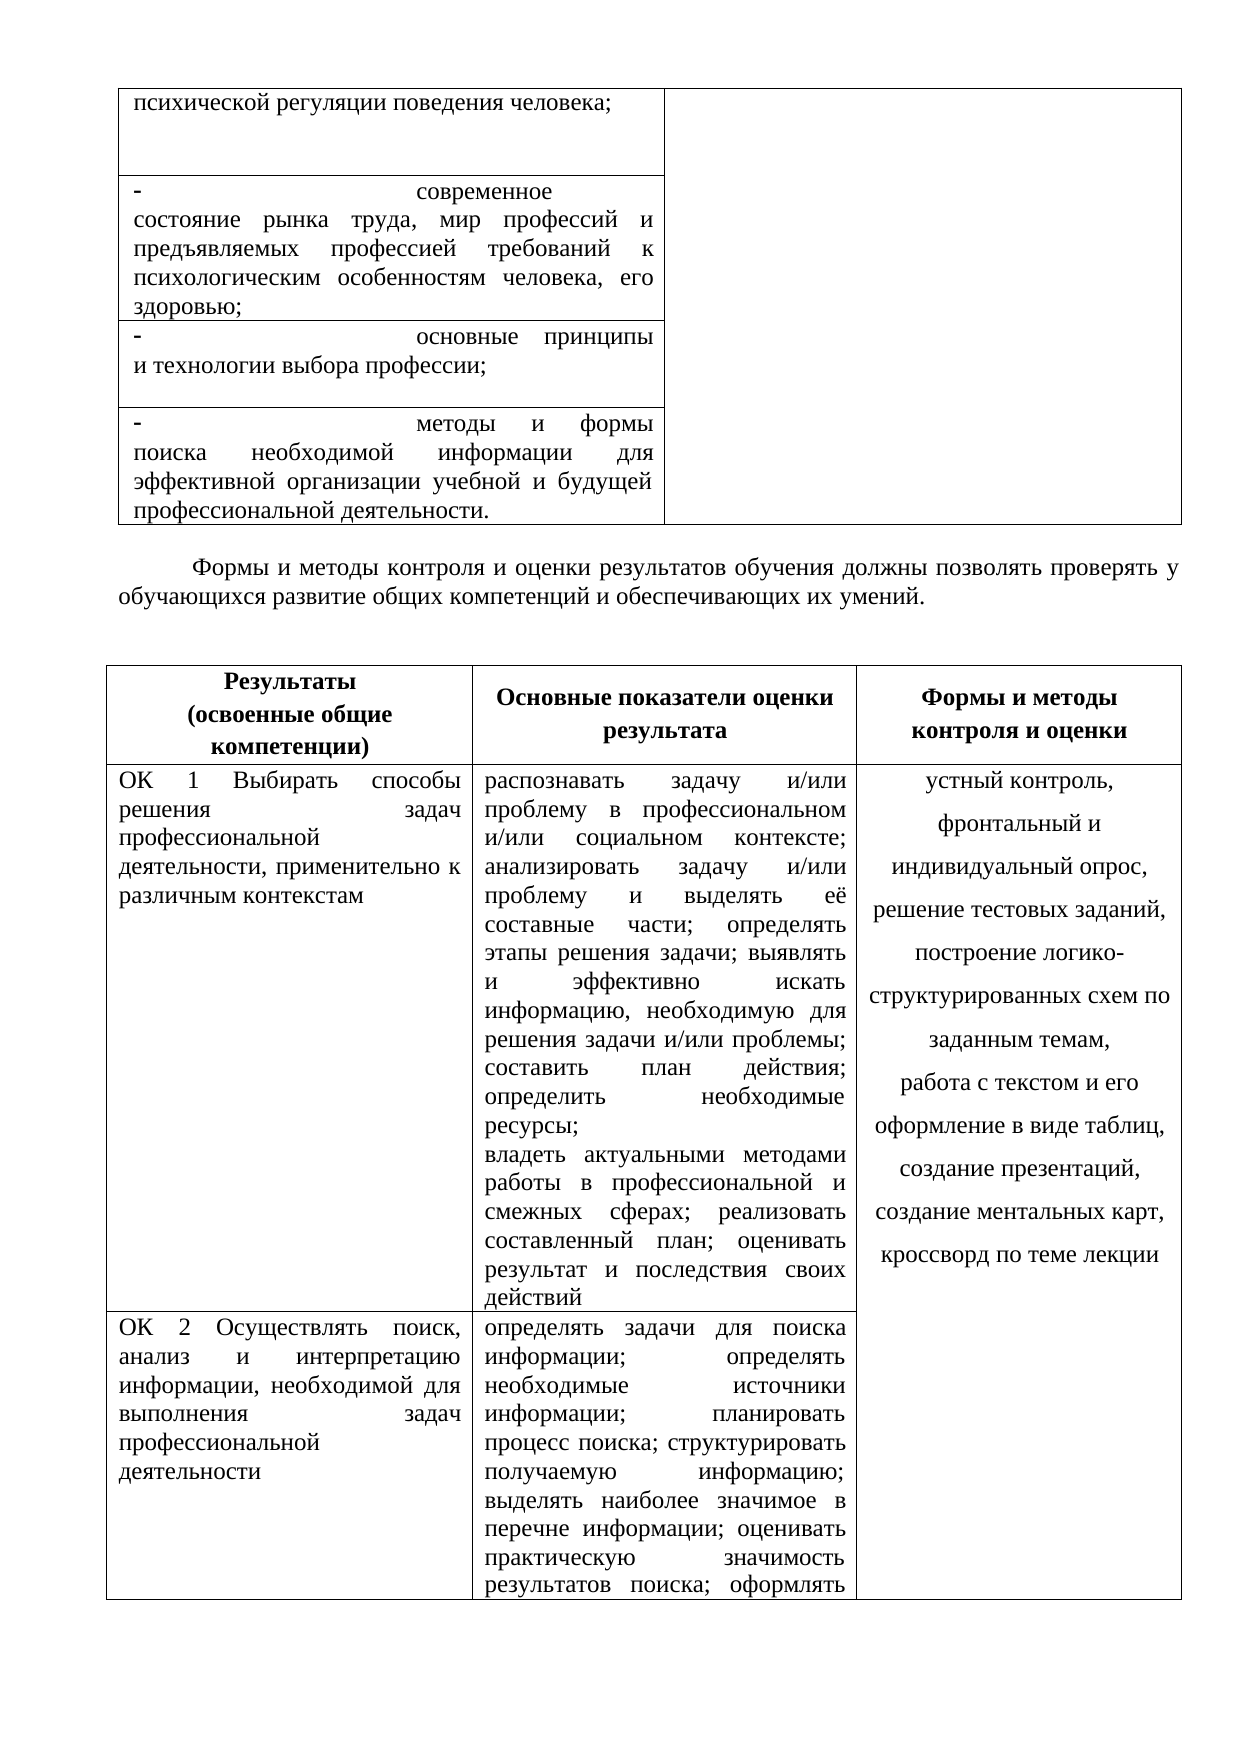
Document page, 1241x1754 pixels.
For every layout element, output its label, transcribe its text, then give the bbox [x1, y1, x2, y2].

table_header Результаты (освоенные общие компетенции) [107, 666, 472, 764]
table_header Формы и методы контроля и оценки [857, 666, 1181, 764]
table_cell устный контроль, фронтальный и индивидуальный опрос, решение тестовых заданий, построение логико- структурированных схем по заданным темам, работа с текстом и его оформление в виде таблиц, создание презентаций, создание ментальных карт, кроссворд по теме лекции [857, 765, 1181, 1598]
table_cell современное состояние рынка труда, мир профессий и предъявляемых профессией требований к психологическим особенностям человека, его здоровью; [119, 176, 664, 320]
table_header [665, 89, 1181, 524]
table_cell ОК 2 Осуществлять поиск, анализ и интерпретацию информации, необходимой для выполнения задач профессиональной деятельности [107, 1312, 472, 1598]
table_cell методы и формы поиска необходимой информации для эффективной организации учебной и будущей профессиональной деятельности. [119, 408, 664, 524]
table_header Основные показатели оценки результата [473, 666, 856, 764]
table_header психической регуляции поведения человека; [119, 89, 664, 175]
table_cell распознавать задачу и/или проблему в профессиональном и/или социальном контексте; анализировать задачу и/или проблему и выделять её составные части; определять этапы решения задачи; выявлять и эффективно искать информацию, необходимую для решения задачи и/или проблемы; составить план действия; определить необходимые ресурсы; владеть актуальными методами работы в профессиональной и смежных сферах; реализовать составленный план; оценивать результат и последствия своих действий [473, 765, 856, 1311]
table_cell ОК 1 Выбирать способы решения задач профессиональной деятельности, применительно к различным контекстам [107, 765, 472, 1311]
table_cell определять задачи для поиска информации; определять необходимые источники информации; планировать процесс поиска; структурировать получаемую информацию; выделять наиболее значимое в перечне информации; оценивать практическую значимость результатов поиска; оформлять [473, 1312, 856, 1598]
table_cell основные принципы и технологии выбора профессии; [119, 321, 664, 407]
text Формы и методы контроля и оценки результатов обучения должны позволять проверять у обучающихся развитие общих компетенций и обеспечивающих их умений. [118, 552, 1194, 610]
